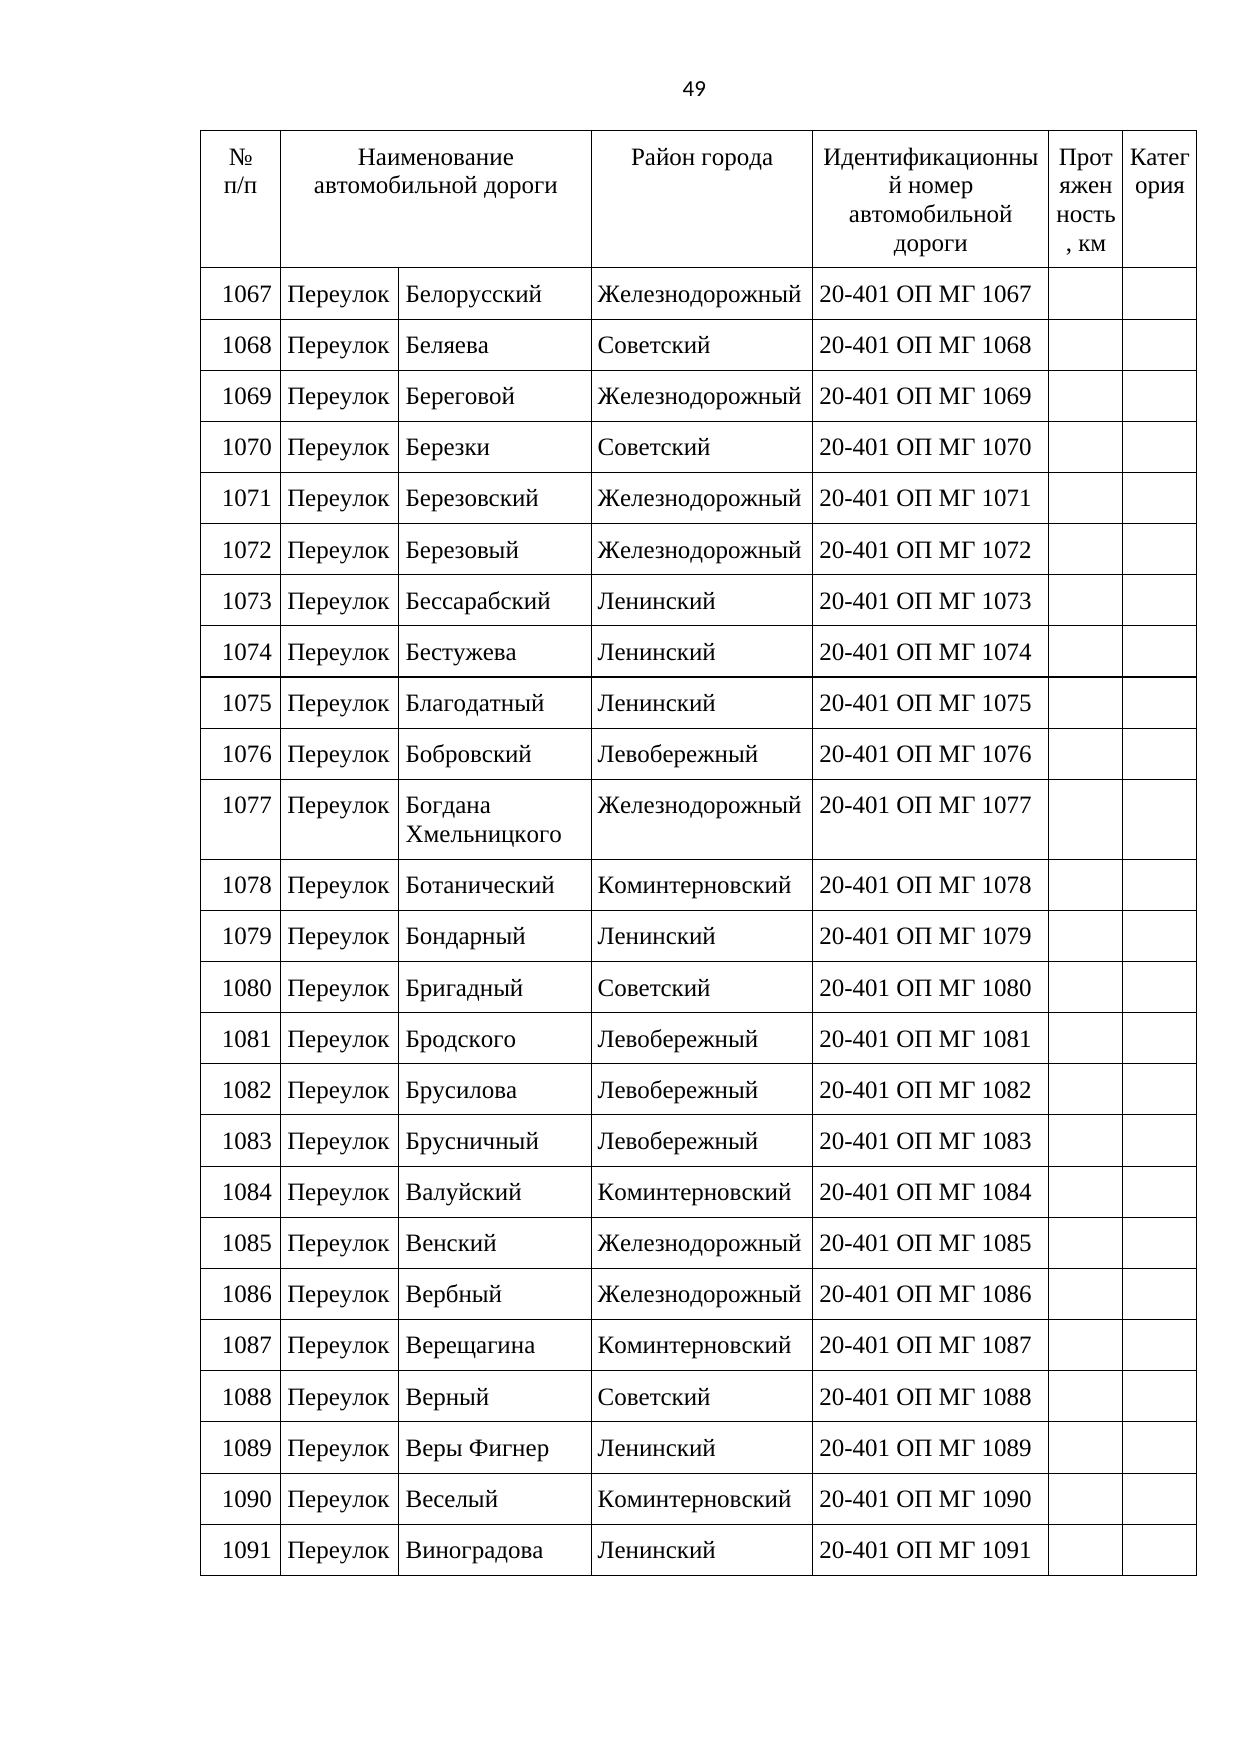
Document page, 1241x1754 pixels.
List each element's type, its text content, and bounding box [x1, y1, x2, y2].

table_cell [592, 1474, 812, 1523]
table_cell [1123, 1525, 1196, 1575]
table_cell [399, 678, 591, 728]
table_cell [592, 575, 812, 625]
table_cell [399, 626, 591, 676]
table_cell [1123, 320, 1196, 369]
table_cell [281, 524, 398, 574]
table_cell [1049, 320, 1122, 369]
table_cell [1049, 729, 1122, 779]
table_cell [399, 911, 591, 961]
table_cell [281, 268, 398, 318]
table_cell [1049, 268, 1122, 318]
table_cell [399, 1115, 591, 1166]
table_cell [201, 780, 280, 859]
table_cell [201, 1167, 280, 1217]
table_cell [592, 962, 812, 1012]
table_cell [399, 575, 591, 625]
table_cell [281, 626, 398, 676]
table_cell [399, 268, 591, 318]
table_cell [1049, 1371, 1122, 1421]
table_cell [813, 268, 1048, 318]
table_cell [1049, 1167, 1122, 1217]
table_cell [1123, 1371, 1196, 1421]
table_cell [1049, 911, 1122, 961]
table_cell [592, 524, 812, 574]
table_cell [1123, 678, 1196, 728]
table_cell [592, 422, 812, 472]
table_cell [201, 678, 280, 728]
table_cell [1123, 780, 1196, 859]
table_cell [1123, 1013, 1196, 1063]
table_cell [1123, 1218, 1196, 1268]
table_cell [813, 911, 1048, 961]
table_header Район города [592, 131, 812, 267]
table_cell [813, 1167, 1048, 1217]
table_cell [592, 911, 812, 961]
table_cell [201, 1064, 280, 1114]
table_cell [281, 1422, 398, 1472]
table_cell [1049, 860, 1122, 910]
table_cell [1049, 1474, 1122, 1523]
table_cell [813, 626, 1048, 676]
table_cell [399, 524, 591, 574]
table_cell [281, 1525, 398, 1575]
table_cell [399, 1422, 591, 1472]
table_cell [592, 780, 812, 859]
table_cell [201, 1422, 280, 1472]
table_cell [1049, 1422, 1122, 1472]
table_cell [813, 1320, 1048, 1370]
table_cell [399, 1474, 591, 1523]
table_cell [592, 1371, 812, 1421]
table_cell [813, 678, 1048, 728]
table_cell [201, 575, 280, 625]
table_header Наименование автомобильной дороги [281, 131, 591, 267]
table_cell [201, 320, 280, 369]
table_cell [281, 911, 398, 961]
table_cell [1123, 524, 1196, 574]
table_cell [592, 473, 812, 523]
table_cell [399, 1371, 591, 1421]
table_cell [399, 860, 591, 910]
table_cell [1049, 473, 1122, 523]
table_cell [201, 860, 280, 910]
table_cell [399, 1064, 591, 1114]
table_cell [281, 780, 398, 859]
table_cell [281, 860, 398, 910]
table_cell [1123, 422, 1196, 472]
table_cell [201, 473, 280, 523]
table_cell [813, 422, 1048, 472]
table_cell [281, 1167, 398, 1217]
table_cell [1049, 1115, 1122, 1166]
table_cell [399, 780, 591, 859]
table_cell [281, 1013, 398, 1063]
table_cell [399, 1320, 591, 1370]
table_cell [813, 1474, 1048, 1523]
table_header Протяженность, км [1049, 131, 1122, 267]
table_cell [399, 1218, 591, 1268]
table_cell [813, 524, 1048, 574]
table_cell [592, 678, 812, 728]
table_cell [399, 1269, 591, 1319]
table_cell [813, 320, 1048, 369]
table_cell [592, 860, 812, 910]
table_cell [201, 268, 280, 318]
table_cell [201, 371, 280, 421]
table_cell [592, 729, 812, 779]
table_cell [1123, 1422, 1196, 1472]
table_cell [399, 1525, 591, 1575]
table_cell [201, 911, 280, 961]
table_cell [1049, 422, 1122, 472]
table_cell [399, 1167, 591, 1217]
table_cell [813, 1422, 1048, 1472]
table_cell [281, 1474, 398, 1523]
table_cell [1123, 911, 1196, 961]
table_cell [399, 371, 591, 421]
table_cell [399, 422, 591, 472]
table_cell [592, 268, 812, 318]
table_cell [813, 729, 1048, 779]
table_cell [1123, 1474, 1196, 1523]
table_header № п/п [201, 131, 280, 267]
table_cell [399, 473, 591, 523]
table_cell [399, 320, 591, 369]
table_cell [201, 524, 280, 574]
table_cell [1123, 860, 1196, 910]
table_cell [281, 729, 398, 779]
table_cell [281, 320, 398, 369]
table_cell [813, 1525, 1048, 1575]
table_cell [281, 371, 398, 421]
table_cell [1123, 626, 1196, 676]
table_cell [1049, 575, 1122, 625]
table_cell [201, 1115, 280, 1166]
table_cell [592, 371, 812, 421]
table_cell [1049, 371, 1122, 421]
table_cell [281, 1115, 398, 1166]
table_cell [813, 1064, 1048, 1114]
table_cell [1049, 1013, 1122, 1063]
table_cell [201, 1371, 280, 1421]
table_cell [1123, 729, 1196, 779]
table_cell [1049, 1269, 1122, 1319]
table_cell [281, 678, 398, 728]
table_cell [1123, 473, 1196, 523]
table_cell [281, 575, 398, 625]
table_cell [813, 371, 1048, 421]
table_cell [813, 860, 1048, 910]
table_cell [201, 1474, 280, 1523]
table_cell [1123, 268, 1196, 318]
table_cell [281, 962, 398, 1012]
table_header Категория [1123, 131, 1196, 267]
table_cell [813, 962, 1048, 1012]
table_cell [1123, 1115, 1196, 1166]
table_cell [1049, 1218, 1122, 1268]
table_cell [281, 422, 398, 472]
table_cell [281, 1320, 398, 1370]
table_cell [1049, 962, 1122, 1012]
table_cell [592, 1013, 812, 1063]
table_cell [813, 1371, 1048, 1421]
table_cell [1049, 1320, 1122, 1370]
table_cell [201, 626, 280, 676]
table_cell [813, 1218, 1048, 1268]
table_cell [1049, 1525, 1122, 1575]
table_header Идентификационный номер автомобильной дороги [813, 131, 1048, 267]
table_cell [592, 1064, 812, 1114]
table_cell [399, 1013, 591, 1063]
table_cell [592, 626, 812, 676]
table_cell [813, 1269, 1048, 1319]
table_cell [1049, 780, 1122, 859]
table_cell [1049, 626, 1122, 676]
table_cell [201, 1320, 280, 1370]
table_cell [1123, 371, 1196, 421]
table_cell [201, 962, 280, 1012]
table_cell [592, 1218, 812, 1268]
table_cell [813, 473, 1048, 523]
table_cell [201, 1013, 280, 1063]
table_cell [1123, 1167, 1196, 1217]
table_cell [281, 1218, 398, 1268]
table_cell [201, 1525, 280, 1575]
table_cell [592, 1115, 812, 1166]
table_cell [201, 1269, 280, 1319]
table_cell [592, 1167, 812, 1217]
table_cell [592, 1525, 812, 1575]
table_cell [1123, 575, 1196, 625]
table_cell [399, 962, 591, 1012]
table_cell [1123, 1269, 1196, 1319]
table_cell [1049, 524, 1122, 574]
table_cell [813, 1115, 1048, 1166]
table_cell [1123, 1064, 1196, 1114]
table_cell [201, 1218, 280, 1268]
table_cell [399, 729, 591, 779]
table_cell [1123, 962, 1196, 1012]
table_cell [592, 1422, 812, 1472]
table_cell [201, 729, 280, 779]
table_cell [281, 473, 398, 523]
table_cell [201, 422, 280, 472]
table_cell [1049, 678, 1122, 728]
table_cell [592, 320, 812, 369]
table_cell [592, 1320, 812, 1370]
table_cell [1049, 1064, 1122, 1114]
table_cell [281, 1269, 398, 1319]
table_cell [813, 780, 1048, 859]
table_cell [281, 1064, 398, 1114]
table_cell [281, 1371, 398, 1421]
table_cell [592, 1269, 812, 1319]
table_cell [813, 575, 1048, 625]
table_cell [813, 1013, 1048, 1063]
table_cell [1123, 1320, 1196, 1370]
